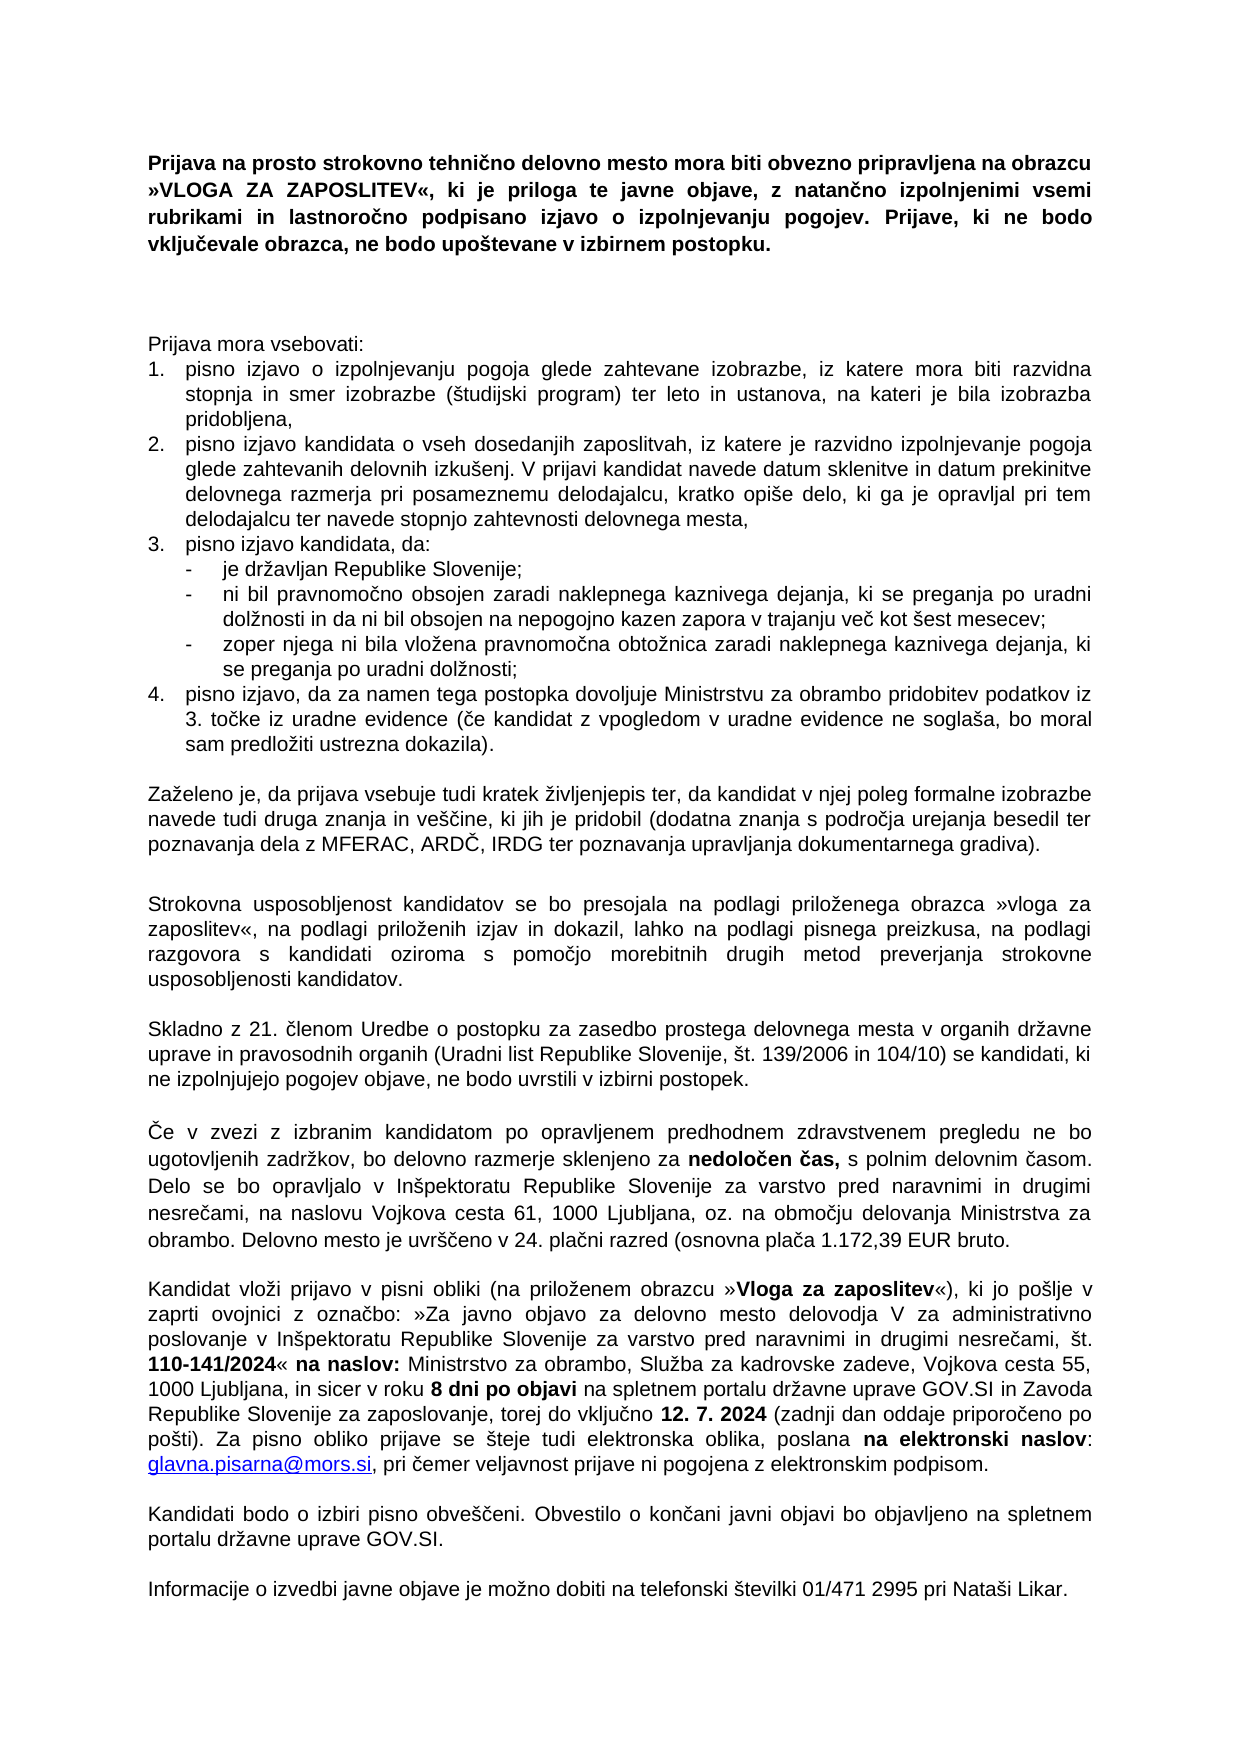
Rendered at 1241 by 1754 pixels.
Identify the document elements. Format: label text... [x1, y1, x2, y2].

text Skladno z 21. členom Uredbe o postopku za zasedbo prostega delovnega mesta v organih državne uprave in pravosodnih organih (Uradni list Republike Slovenije, št. 139/2006 in 104/10) se kandidati, ki ne izpolnjujejo pogojev objave, ne bodo uvrstili v izbirni postopek. [148, 1016, 1093, 1091]
list pisno izjavo, da za namen tega postopka dovoljuje Ministrstvu za obrambo pridobitev podatkov iz 3. točke iz uradne evidence (če kandidat z vpogledom v uradne evidence ne soglaša, bo moral sam predložiti ustrezna dokazila). [148, 681, 1093, 756]
list ni bil pravnomočno obsojen zaradi naklepnega kaznivega dejanja, ki se preganja po uradni dolžnosti in da ni bil obsojen na nepogojno kazen zapora v trajanju več kot šest mesecev; [185, 581, 1093, 631]
text Informacije o izvedbi javne objave je možno dobiti na telefonski številki 01/471 2995 pri Nataši Likar. [148, 1577, 1093, 1602]
list pisno izjavo kandidata, da: [148, 531, 1093, 556]
text Če v zvezi z izbranim kandidatom po opravljenem predhodnem zdravstvenem pregledu ne bo ugotovljenih zadržkov, bo delovno razmerje sklenjeno za nedoločen čas, s polnim delovnim časom. Delo se bo opravljalo v Inšpektoratu Republike Slovenije za varstvo pred naravnimi in drugimi nesrečami, na naslovu Vojkova cesta 61, 1000 Ljubljana, oz. na območju delovanja Ministrstva za obrambo. Delovno mesto je uvrščeno v 24. plačni razred (osnovna plača 1.172,39 EUR bruto. [148, 1116, 1093, 1252]
text Kandidati bodo o izbiri pisno obveščeni. Obvestilo o končani javni objavi bo objavljeno na spletnem portalu državne uprave GOV.SI. [148, 1502, 1093, 1552]
list pisno izjavo o izpolnjevanju pogoja glede zahtevane izobrazbe, iz katere mora biti razvidna stopnja in smer izobrazbe (študijski program) ter leto in ustanova, na kateri je bila izobrazba pridobljena, [148, 356, 1093, 431]
list zoper njega ni bila vložena pravnomočna obtožnica zaradi naklepnega kaznivega dejanja, ki se preganja po uradni dolžnosti; [185, 631, 1093, 681]
text Strokovna usposobljenost kandidatov se bo presojala na podlagi priloženega obrazca »vloga za zaposlitev«, na podlagi priloženih izjav in dokazil, lahko na podlagi pisnega preizkusa, na podlagi razgovora s kandidati oziroma s pomočjo morebitnih drugih metod preverjanja strokovne usposobljenosti kandidatov. [148, 891, 1093, 991]
text Prijava na prosto strokovno tehnično delovno mesto mora biti obvezno pripravljena na obrazcu »VLOGA ZA ZAPOSLITEV«, ki je priloga te javne objave, z natančno izpolnjenimi vsemi rubrikami in lastnoročno podpisano izjavo o izpolnjevanju pogojev. Prijave, ki ne bodo vključevale obrazca, ne bodo upoštevane v izbirnem postopku. [148, 148, 1093, 256]
text Zaželeno je, da prijava vsebuje tudi kratek življenjepis ter, da kandidat v njej poleg formalne izobrazbe navede tudi druga znanja in veščine, ki jih je pridobil (dodatna znanja s področja urejanja besedil ter poznavanja dela z MFERAC, ARDČ, IRDG ter poznavanja upravljanja dokumentarnega gradiva). [148, 781, 1093, 856]
list pisno izjavo kandidata o vseh dosedanjih zaposlitvah, iz katere je razvidno izpolnjevanje pogoja glede zahtevanih delovnih izkušenj. V prijavi kandidat navede datum sklenitve in datum prekinitve delovnega razmerja pri posameznemu delodajalcu, kratko opiše delo, ki ga je opravljal pri tem delodajalcu ter navede stopnjo zahtevnosti delovnega mesta, [148, 431, 1093, 531]
text Kandidat vloži prijavo v pisni obliki (na priloženem obrazcu »Vloga za zaposlitev«), ki jo pošlje v zaprti ovojnici z označbo: »Za javno objavo za delovno mesto delovodja V za administrativno poslovanje v Inšpektoratu Republike Slovenije za varstvo pred naravnimi in drugimi nesrečami, št. 110-141/2024« na naslov: Ministrstvo za obrambo, Služba za kadrovske zadeve, Vojkova cesta 55, 1000 Ljubljana, in sicer v roku 8 dni po objavi na spletnem portalu državne uprave GOV.SI in Zavoda Republike Slovenije za zaposlovanje, torej do vključno 12. 7. 2024 (zadnji dan oddaje priporočeno po pošti). Za pisno obliko prijave se šteje tudi elektronska oblika, poslana na elektronski naslov: glavna.pisarna@mors.si, pri čemer veljavnost prijave ni pogojena z elektronskim podpisom. [148, 1277, 1093, 1477]
text Prijava mora vsebovati: [148, 331, 1093, 356]
list je državljan Republike Slovenije; [185, 556, 1093, 581]
